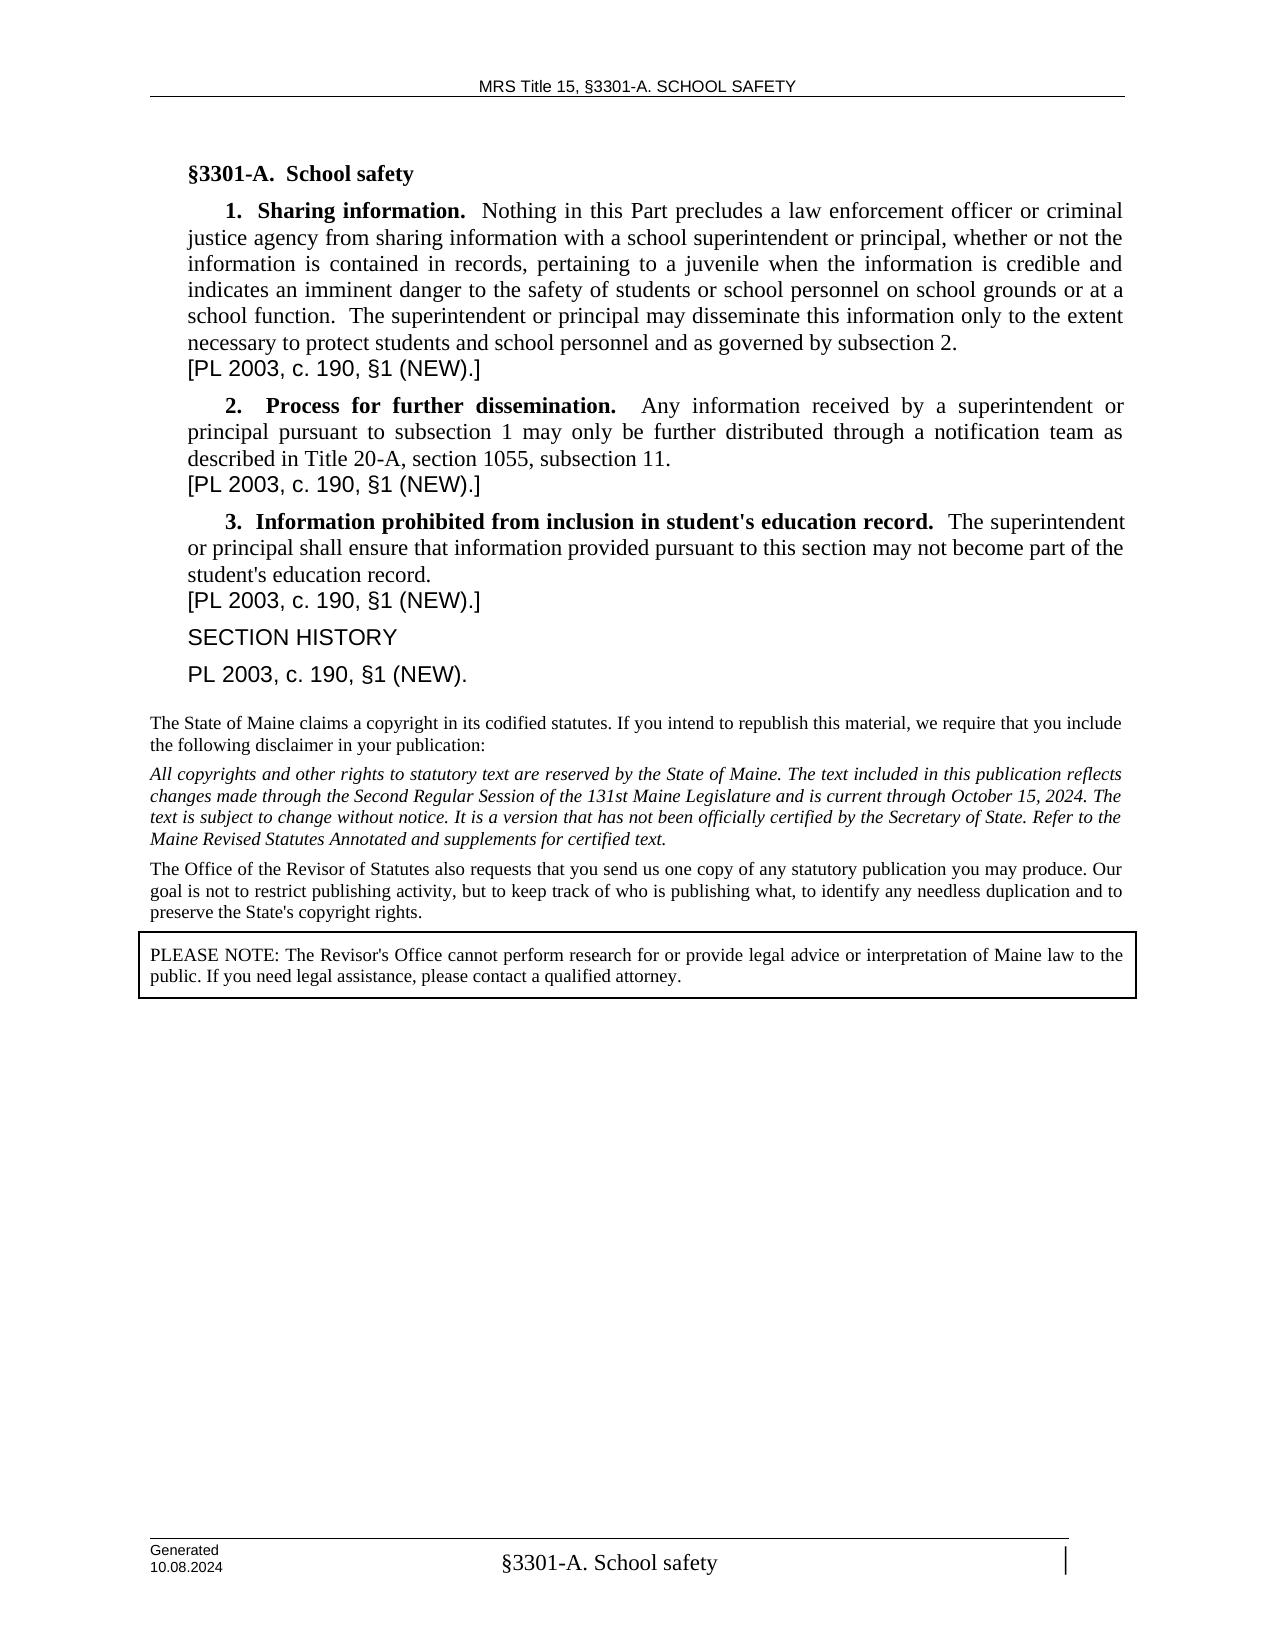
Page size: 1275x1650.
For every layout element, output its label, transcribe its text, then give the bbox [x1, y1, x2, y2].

text All copyrights and other rights to statutory text are reserved by the State of Maine. The text included in this publication reflects changes made through the Second Regular Session of the 131st Maine Legislature and is current through October 15, 2024 . The text is subject to change without notice. It is a version that has not been officially certified by the Secretary of State. Refer to the Maine Revised Statutes Annotated and supplements for certified text. [150, 763, 1125, 849]
text §3301-A. School safety [187, 160, 1125, 187]
text 1. Sharing information. Nothing in this Part precludes a law enforcement officer or criminal justice agency from sharing information with a school superintendent or principal, whether or not the information is contained in records, pertaining to a juvenile when the information is credible and indicates an imminent danger to the safety of students or school personnel on school grounds or at a school function. The superintendent or principal may disseminate this information only to the extent necessary to protect students and school personnel and as governed by subsection 2. [187, 197, 1125, 355]
text 3. Information prohibited from inclusion in student's education record. The superintendent or principal shall ensure that information provided pursuant to this section may not become part of the student's education record. [187, 508, 1125, 587]
text 2. Process for further dissemination. Any information received by a superintendent or principal pursuant to subsection 1 may only be further distributed through a notification team as described in Title 20‑A, section 1055, subsection 11. [187, 392, 1125, 471]
text PLEASE NOTE: The Revisor's Office cannot perform research for or provide legal advice or interpretation of Maine law to the public. If you need legal assistance, please contact a qualified attorney. [140, 933, 1135, 997]
text SECTION HISTORY [187, 624, 1125, 650]
text [PL 2003, c. 190, §1 (NEW).] [187, 471, 1125, 497]
text [PL 2003, c. 190, §1 (NEW).] [187, 587, 1125, 613]
text PL 2003, c. 190, §1 (NEW). [187, 661, 1125, 687]
text [PL 2003, c. 190, §1 (NEW).] [187, 355, 1125, 382]
text The State of Maine claims a copyright in its codified statutes. If you intend to republish this material, we require that you include the following disclaimer in your publication: [150, 712, 1125, 755]
text The Office of the Revisor of Statutes also requests that you send us one copy of any statutory publication you may produce. Our goal is not to restrict publishing activity, but to keep track of who is publishing what, to identify any needless duplication and to preserve the State's copyright rights. [150, 858, 1125, 923]
